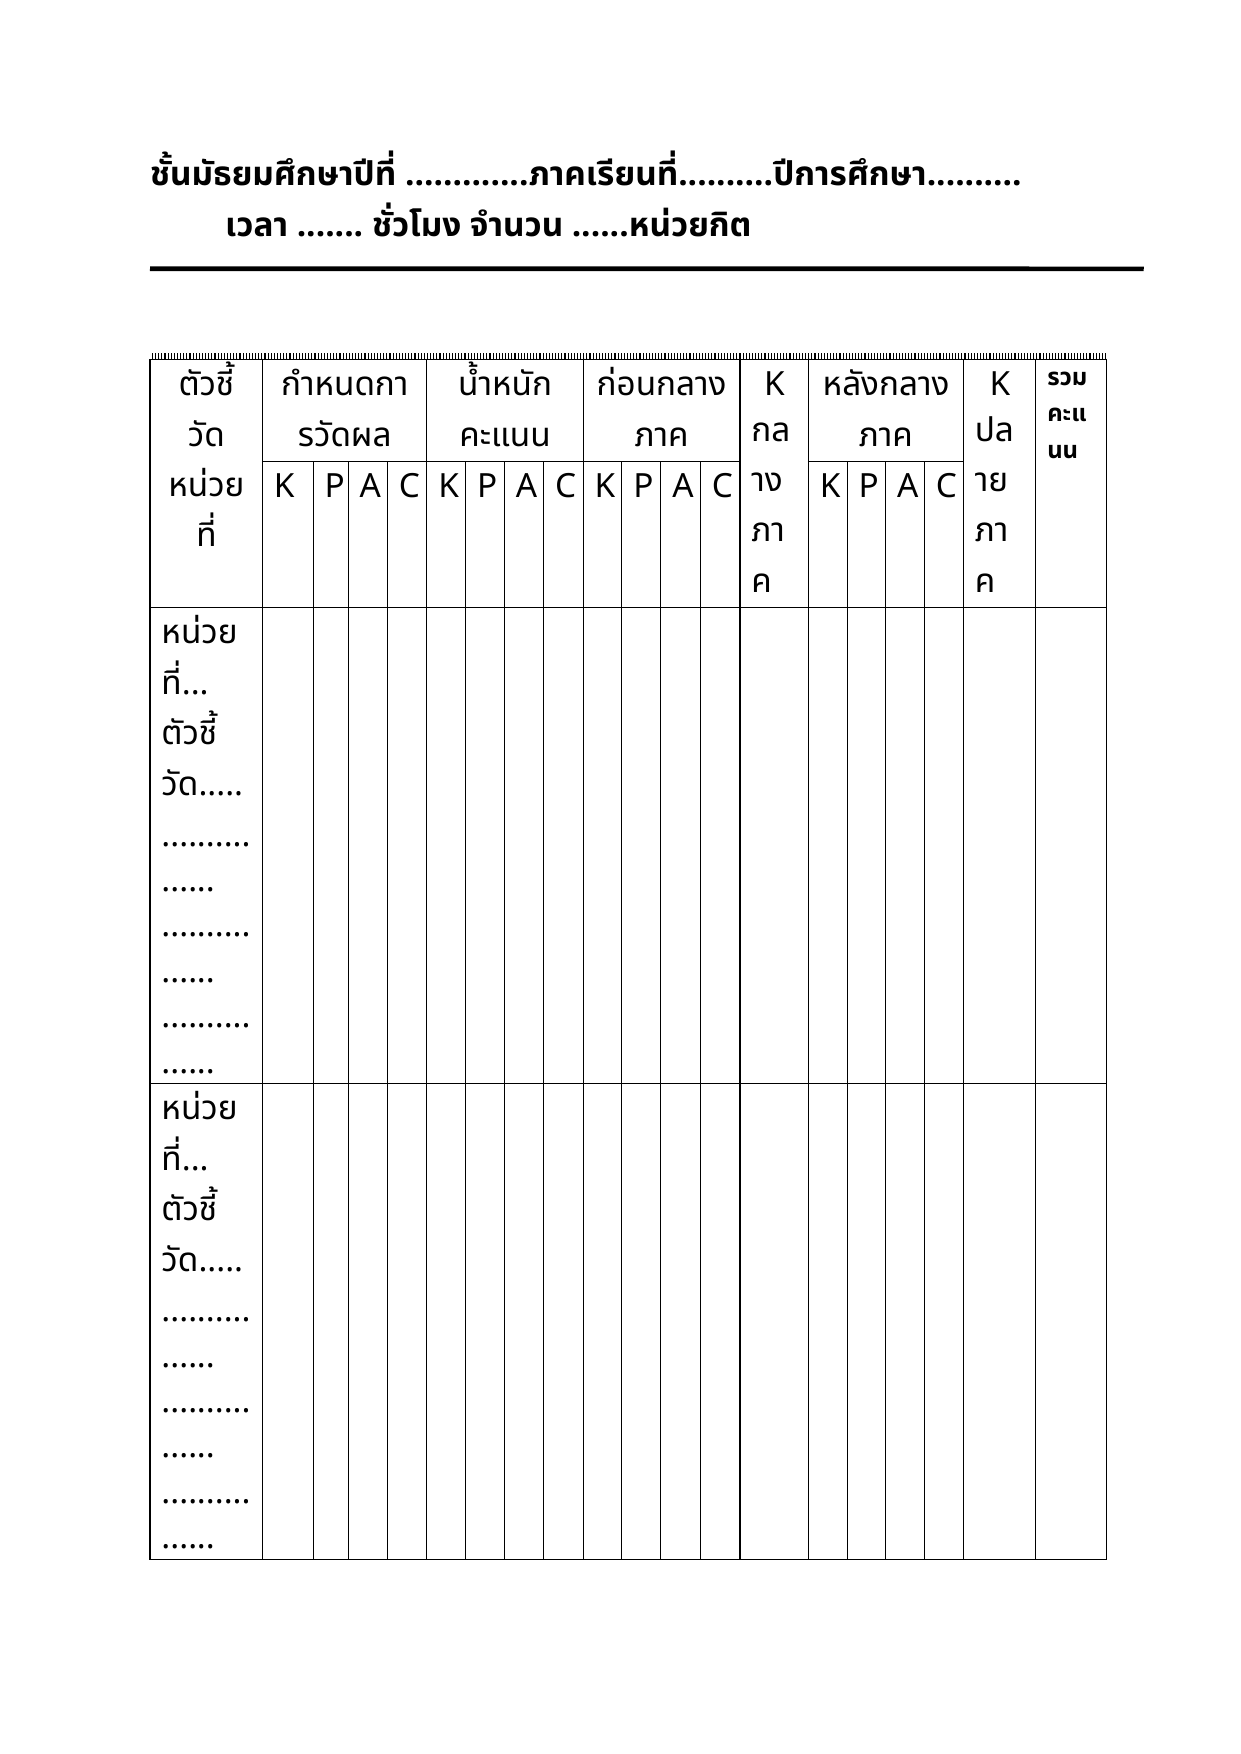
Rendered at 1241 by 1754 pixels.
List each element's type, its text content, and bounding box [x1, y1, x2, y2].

table_cell [427, 1084, 465, 1558]
table_cell [741, 1084, 808, 1558]
table_cell P [622, 462, 660, 607]
table_header K กลางภาค [741, 360, 808, 607]
table_cell [622, 608, 660, 1083]
table_cell [886, 1084, 924, 1558]
table_cell K [263, 462, 313, 607]
table_cell [1036, 608, 1106, 1083]
table_cell [701, 608, 739, 1083]
table_header น้ำหนักคะแนน [427, 360, 583, 461]
table_cell [848, 1084, 885, 1558]
table_cell [1036, 1084, 1106, 1558]
table_cell [505, 608, 543, 1083]
table_header ตัวชี้วัดหน่วยที่ [151, 360, 262, 607]
table_cell [584, 1084, 621, 1558]
table_cell K [809, 462, 847, 607]
table_cell [661, 1084, 700, 1558]
table_cell หน่วยที่... ตัวชี้วัด..... ................ ................ ................ [151, 608, 262, 1083]
table_cell [925, 608, 963, 1083]
table_header K ปลายภาค [964, 360, 1035, 607]
table_cell C [388, 462, 426, 607]
table_cell [584, 608, 621, 1083]
table_cell [964, 608, 1035, 1083]
table_cell A [349, 462, 387, 607]
table_cell [661, 608, 700, 1083]
table_header รวมคะแนน [1036, 360, 1106, 607]
table_cell A [505, 462, 543, 607]
table_cell [809, 608, 847, 1083]
table_cell [925, 1084, 963, 1558]
table_cell [622, 1084, 660, 1558]
table_cell [349, 1084, 387, 1558]
table_header หลังกลางภาค [809, 360, 963, 461]
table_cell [151, 1084, 262, 1558]
table_cell K [584, 462, 621, 607]
table_cell [388, 1084, 426, 1558]
table_cell C [925, 462, 963, 607]
table_cell [886, 608, 924, 1083]
table_cell [388, 608, 426, 1083]
table_cell P [466, 462, 504, 607]
table_cell A [661, 462, 700, 607]
table_header กำหนดการวัดผล [263, 360, 426, 461]
table_cell [741, 608, 808, 1083]
table_cell P [848, 462, 885, 607]
table_cell [263, 1084, 313, 1558]
table_cell [701, 1084, 739, 1558]
table_cell [427, 608, 465, 1083]
table_cell K [427, 462, 465, 607]
table_cell [505, 1084, 543, 1558]
table_cell [314, 1084, 348, 1558]
table_cell [466, 1084, 504, 1558]
table_cell [964, 1084, 1035, 1558]
table_cell P [314, 462, 348, 607]
table_cell [314, 608, 348, 1083]
table_cell [809, 1084, 847, 1558]
table_cell C [544, 462, 583, 607]
table_cell [544, 1084, 583, 1558]
table_cell [466, 608, 504, 1083]
table_cell [848, 608, 885, 1083]
table_cell [349, 608, 387, 1083]
text ชั้นมัธยมศึกษาปีที่ .............ภาคเรียนที่..........ปีการศึกษา.......... เวลา ....... ชั่วโมง จำนวน ......หน่วยกิต [150, 150, 1106, 251]
table_cell [263, 608, 313, 1083]
table_cell C [701, 462, 739, 607]
table_header ก่อนกลางภาค [584, 360, 739, 461]
table_cell [544, 608, 583, 1083]
table_cell A [886, 462, 924, 607]
